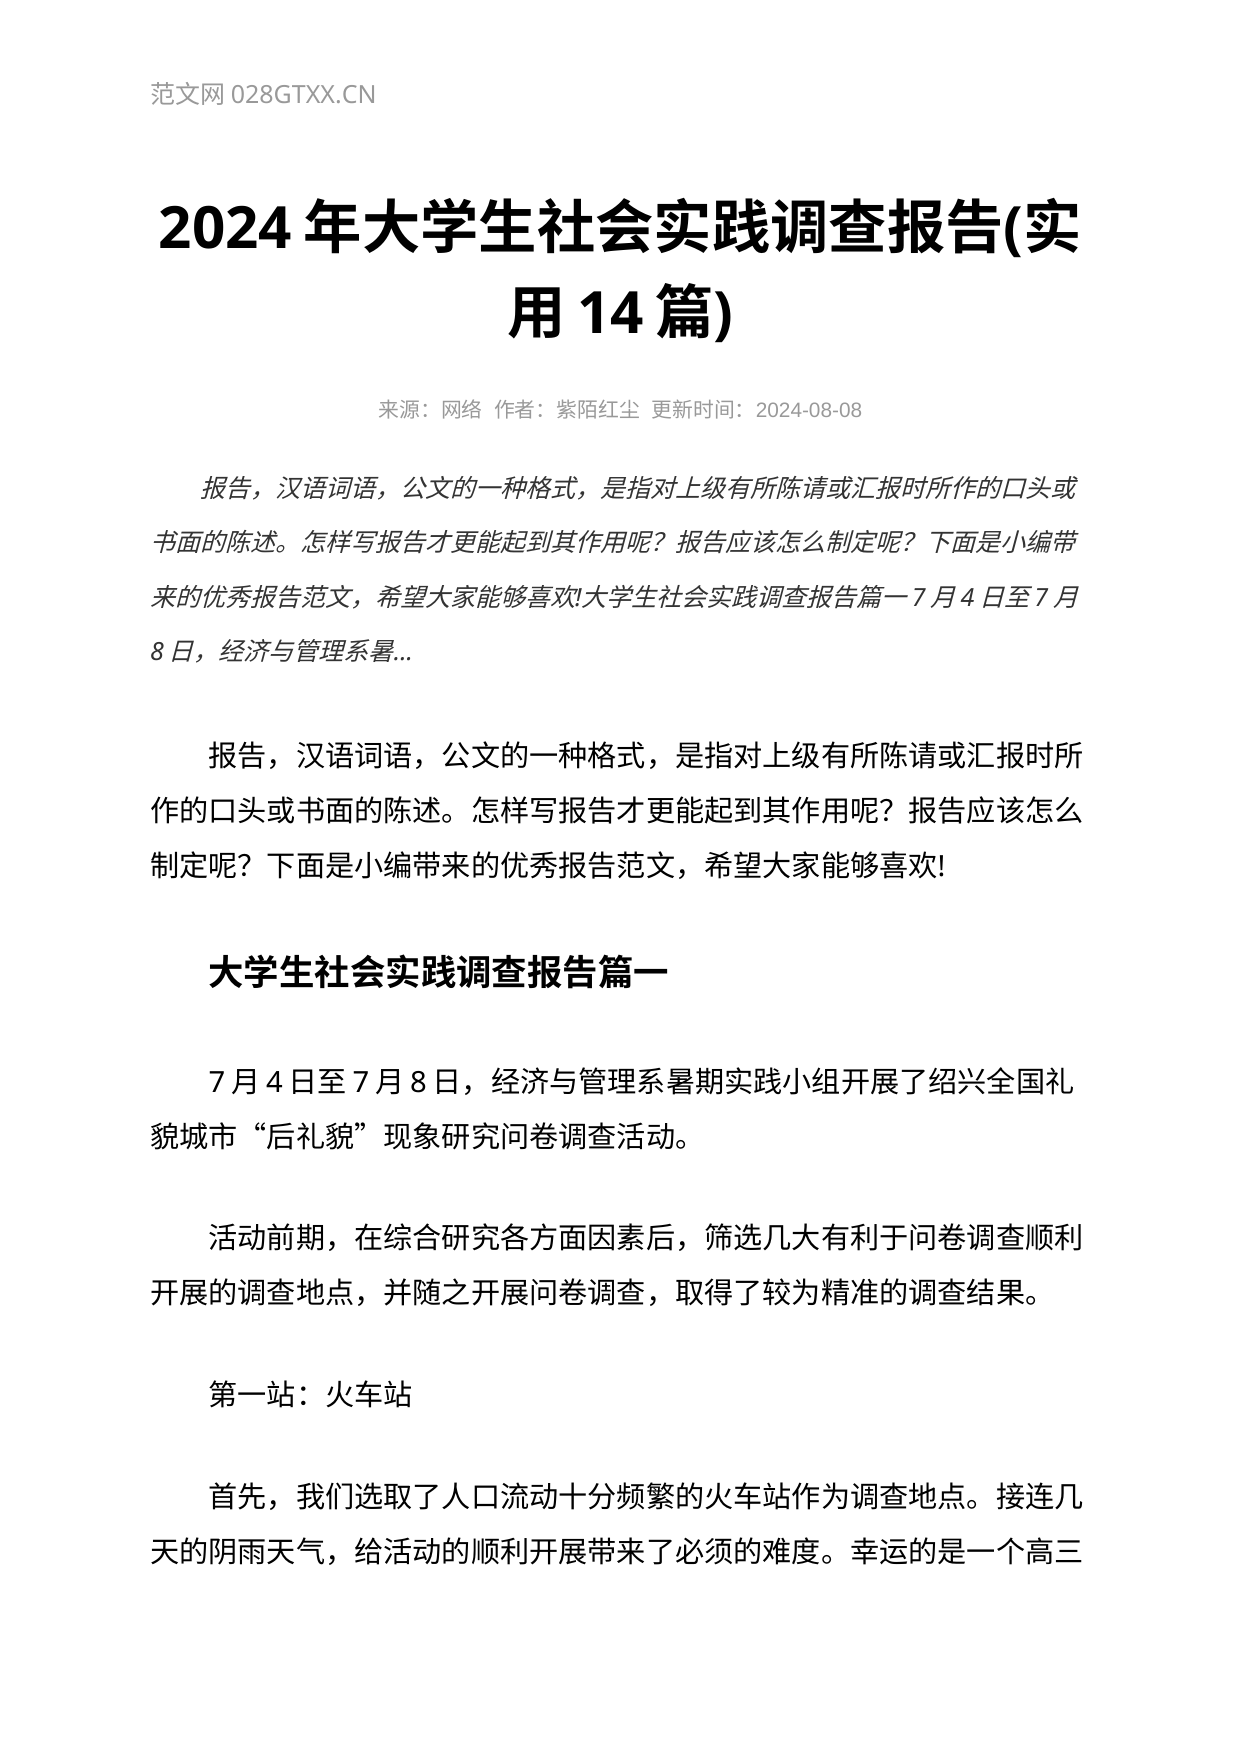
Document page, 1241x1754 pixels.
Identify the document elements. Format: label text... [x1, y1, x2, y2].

text 第一站：火车站 [150, 1372, 1090, 1414]
text 7月4日至7月8日，经济与管理系暑期实践小组开展了绍兴全国礼貌城市“后礼貌”现象研究问卷调查活动。 [150, 1058, 1090, 1155]
text 活动前期，在综合研究各方面因素后，筛选几大有利于问卷调查顺利开展的调查地点，并随之开展问卷调查，取得了较为精准的调查结果。 [150, 1215, 1090, 1312]
text 大学生社会实践调查报告篇一 [150, 945, 1090, 996]
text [150, 1473, 1090, 1571]
subtitle 2024年大学生社会实践调查报告(实用14篇) [150, 181, 1090, 351]
text 报告，汉语词语，公文的一种格式，是指对上级有所陈请或汇报时所作的口头或书面的陈述。怎样写报告才更能起到其作用呢？报告应该怎么制定呢？下面是小编带来的优秀报告范文，希望大家能够喜欢!大学生社会实践调查报告篇一7月4日至7月8日，经济与管理系暑... [150, 468, 1090, 668]
text 报告，汉语词语，公文的一种格式，是指对上级有所陈请或汇报时所作的口头或书面的陈述。怎样写报告才更能起到其作用呢？报告应该怎么制定呢？下面是小编带来的优秀报告范文，希望大家能够喜欢! [150, 733, 1090, 885]
text 来源：网络 作者：紫陌红尘 更新时间：2024-08-08 [150, 398, 1090, 422]
